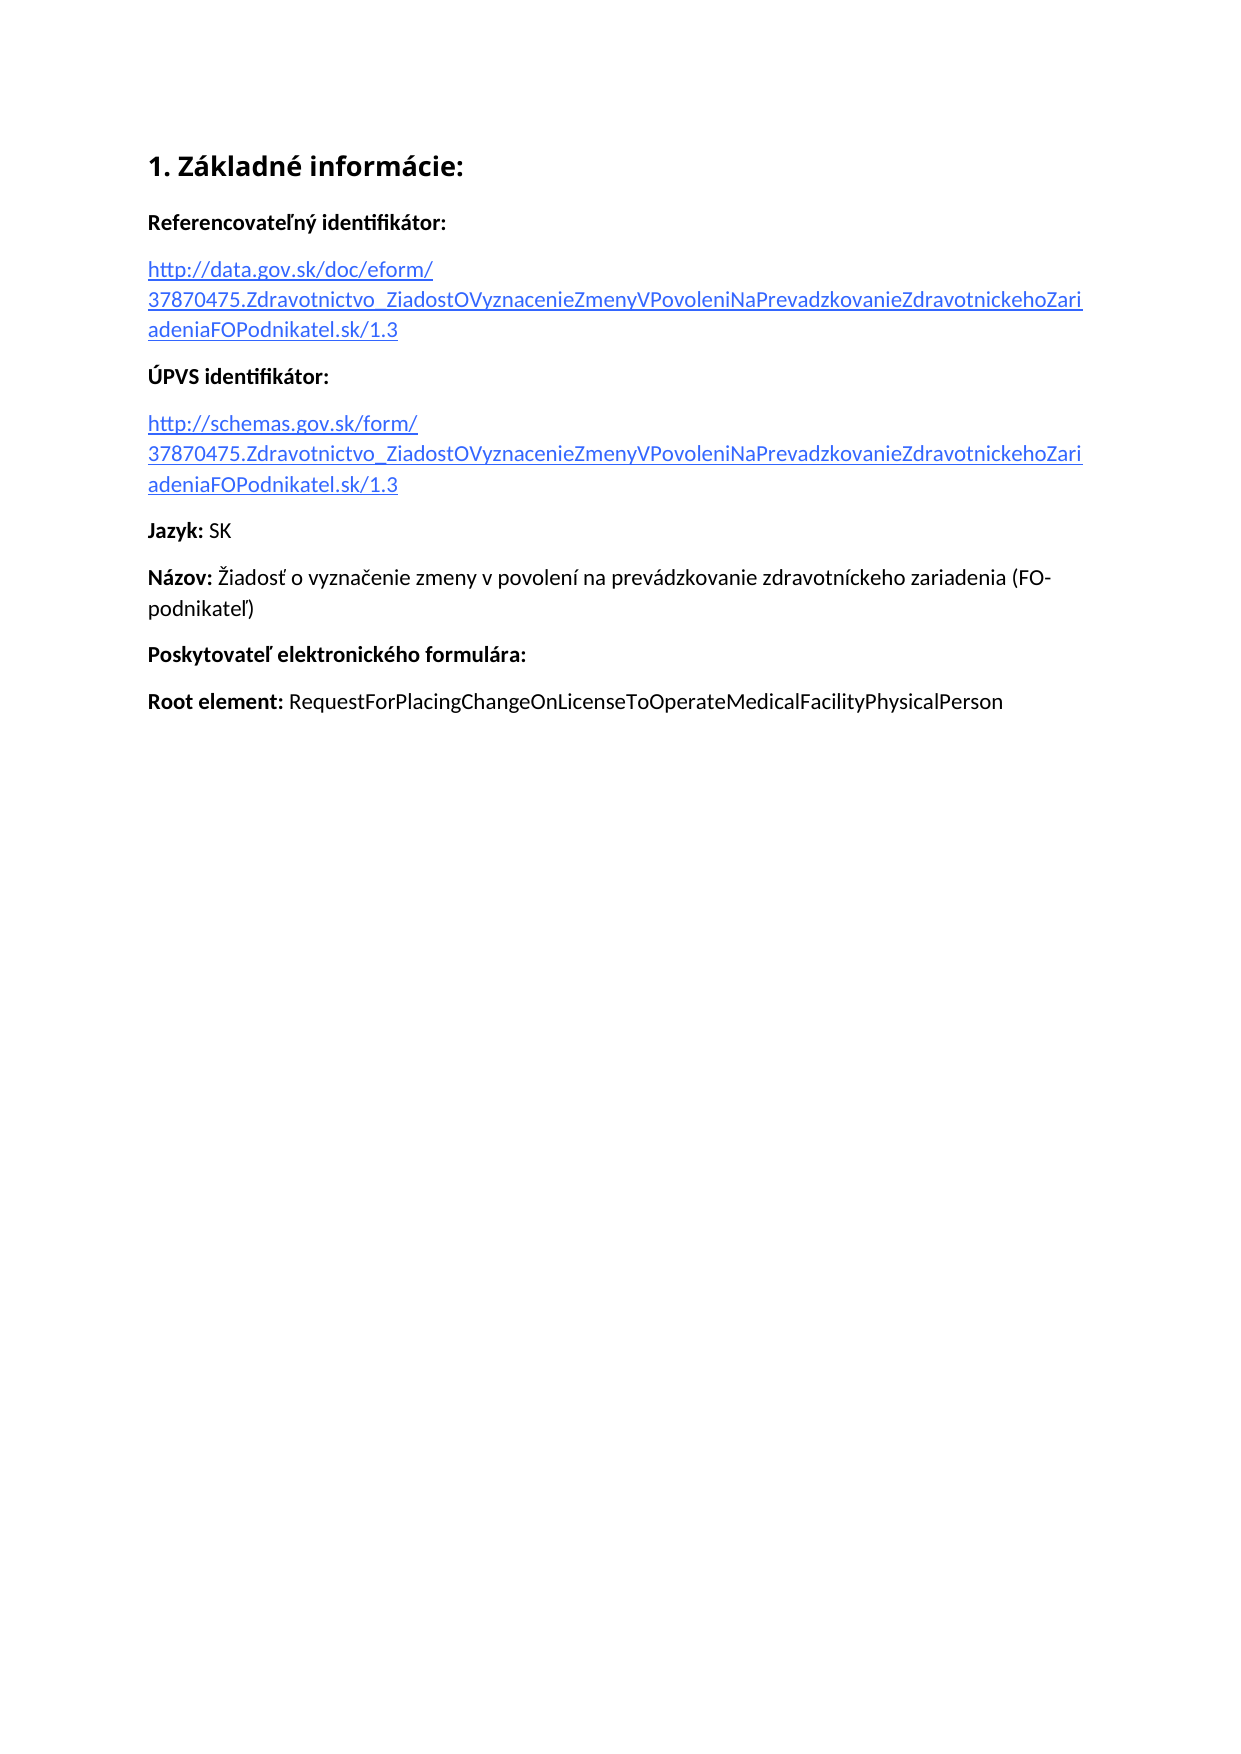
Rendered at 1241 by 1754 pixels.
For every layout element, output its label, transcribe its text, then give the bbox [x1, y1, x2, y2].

text Názov: Žiadosť o vyznačenie zmeny v povolení na prevádzkovanie zdravotníckeho zariadenia (FO-podnikateľ) [148, 563, 1093, 622]
text ÚPVS identifikátor: [148, 362, 1093, 390]
text http://schemas.gov.sk/form/37870475.Zdravotnictvo_ZiadostOVyznacenieZmenyVPovoleniNaPrevadzkovanieZdravotnickehoZariadeniaFOPodnikatel.sk/1.3 [148, 409, 1093, 498]
text Root element: RequestForPlacingChangeOnLicenseToOperateMedicalFacilityPhysicalPerson [148, 687, 1093, 715]
text Jazyk: SK [148, 517, 1093, 544]
text http://data.gov.sk/doc/eform/37870475.Zdravotnictvo_ZiadostOVyznacenieZmenyVPovoleniNaPrevadzkovanieZdravotnickehoZariadeniaFOPodnikatel.sk/1.3 [148, 255, 1093, 343]
text Referencovateľný identifikátor: [148, 208, 1093, 236]
subtitle 1. Základné informácie: [148, 148, 1093, 184]
text Poskytovateľ elektronického formulára: [148, 641, 1093, 668]
